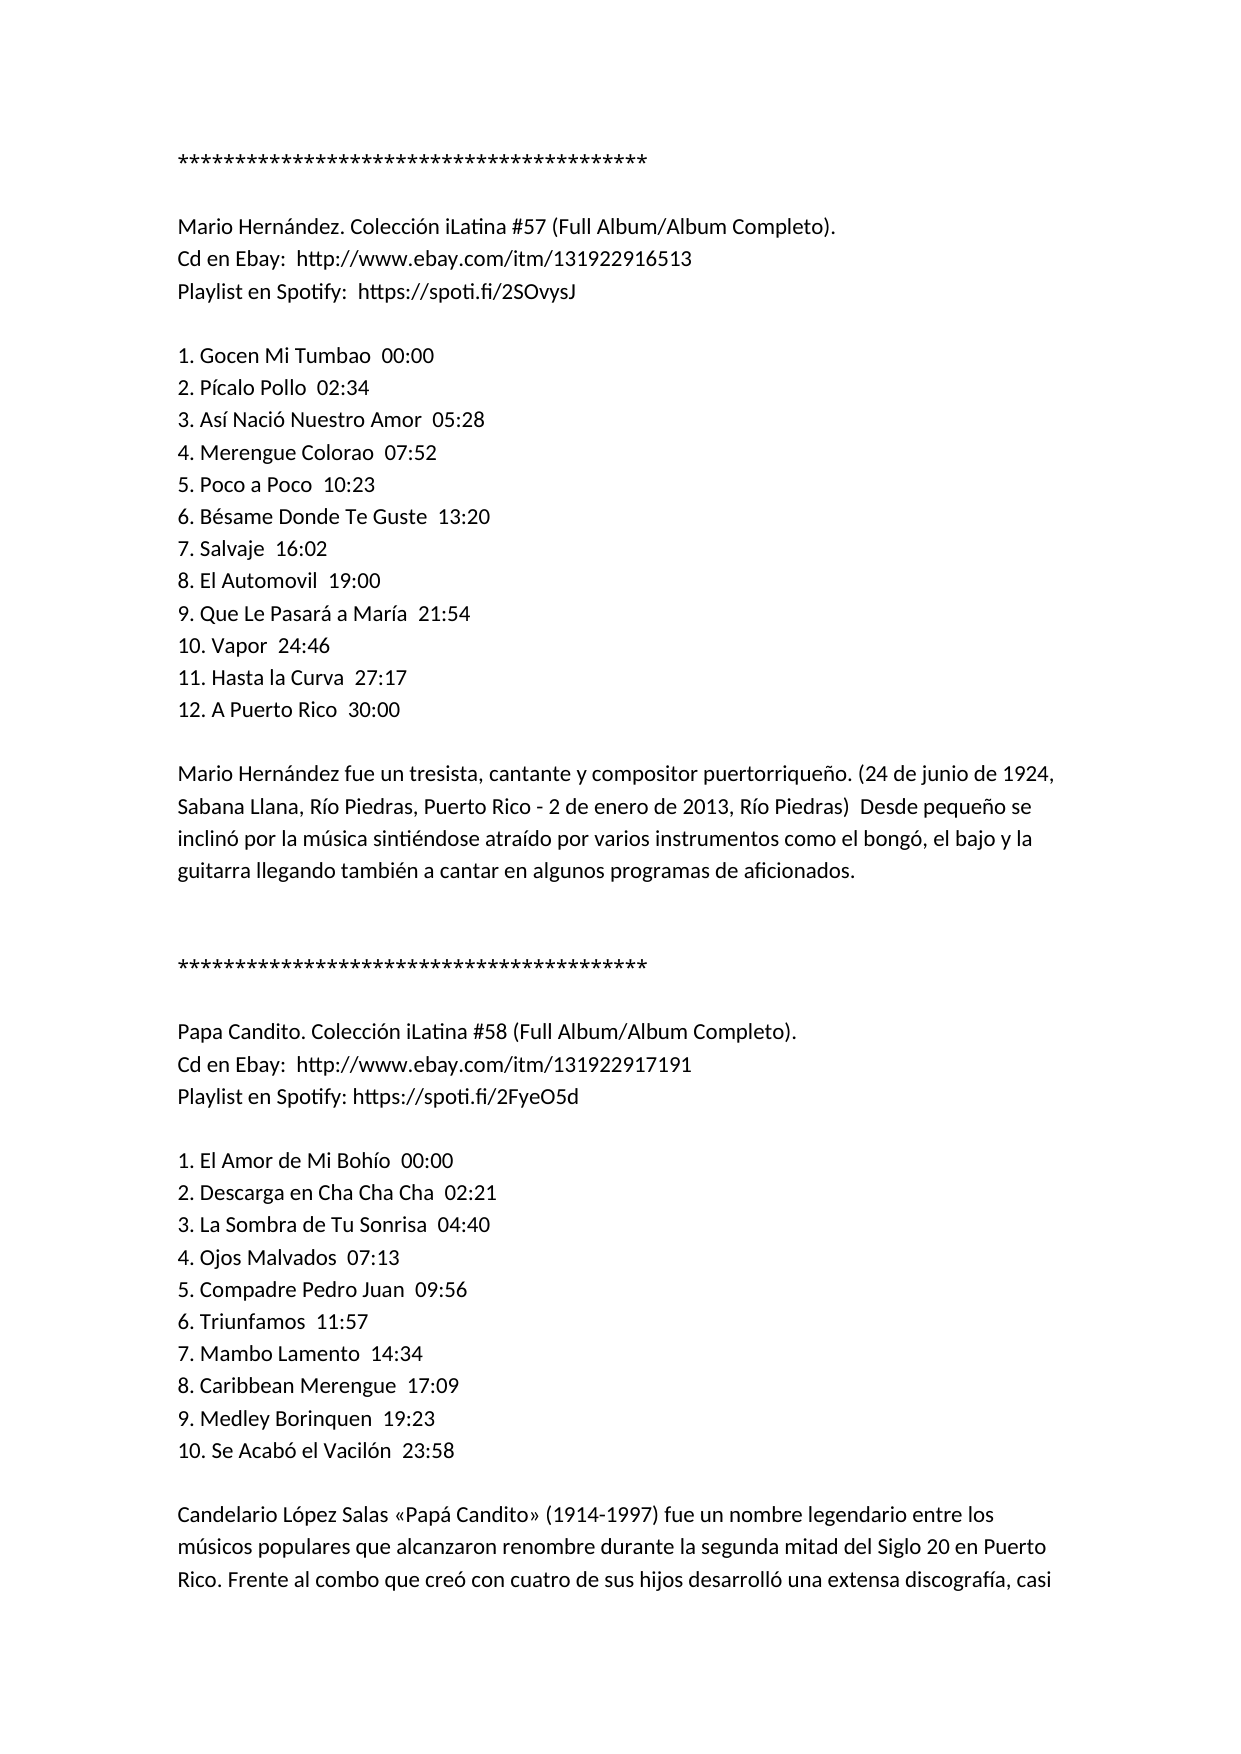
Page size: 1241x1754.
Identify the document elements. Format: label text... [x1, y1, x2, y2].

text ***************************************** [177, 953, 1063, 1013]
text Papa Candito. Colección iLatina #58 (Full Album/Album Completo). Cd en Ebay: http://www.ebay.com/itm/131922917191 Playlist en Spotify: https://spoti.fi/2FyeO5d [177, 1017, 1063, 1110]
text 5. Compadre Pedro Juan 09:56 [177, 1275, 1063, 1303]
text 3. La Sombra de Tu Sonrisa 04:40 [177, 1211, 1063, 1239]
text 11. Hasta la Curva 27:17 [177, 663, 1063, 691]
text 4. Merengue Colorao 07:52 [177, 438, 1063, 466]
text 1. El Amor de Mi Bohío 00:00 [177, 1146, 1063, 1174]
text 3. Así Nació Nuestro Amor 05:28 [177, 406, 1063, 433]
text 4. Ojos Malvados 07:13 [177, 1243, 1063, 1271]
text 12. A Puerto Rico 30:00 [177, 695, 1063, 755]
text 1. Gocen Mi Tumbao 00:00 [177, 341, 1063, 369]
text 10. Vapor 24:46 [177, 631, 1063, 659]
text 6. Bésame Donde Te Guste 13:20 [177, 502, 1063, 530]
text 8. Caribbean Merengue 17:09 [177, 1372, 1063, 1399]
text 8. El Automovil 19:00 [177, 566, 1063, 594]
text 2. Descarga en Cha Cha Cha 02:21 [177, 1178, 1063, 1206]
text 5. Poco a Poco 10:23 [177, 470, 1063, 498]
text 7. Mambo Lamento 14:34 [177, 1339, 1063, 1367]
text 9. Que Le Pasará a María 21:54 [177, 599, 1063, 627]
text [177, 1500, 1063, 1593]
text 7. Salvaje 16:02 [177, 534, 1063, 562]
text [177, 148, 1063, 208]
text Mario Hernández. Colección iLatina #57 (Full Album/Album Completo). Cd en Ebay: http://www.ebay.com/itm/131922916513 Playlist en Spotify: https://spoti.fi/2SOvysJ [177, 212, 1063, 305]
text 6. Triunfamos 11:57 [177, 1307, 1063, 1335]
text 9. Medley Borinquen 19:23 [177, 1404, 1063, 1432]
text Mario Hernández fue un tresista, cantante y compositor puertorriqueño. (24 de junio de 1924, Sabana Llana, Río Piedras, Puerto Rico - 2 de enero de 2013, Río Piedras) Desde pequeño se inclinó por la música sintiéndose atraído por varios instrumentos como el bongó, el bajo y la guitarra llegando también a cantar en algunos programas de aficionados. [177, 759, 1063, 884]
text 2. Pícalo Pollo 02:34 [177, 373, 1063, 401]
text 10. Se Acabó el Vacilón 23:58 [177, 1436, 1063, 1464]
